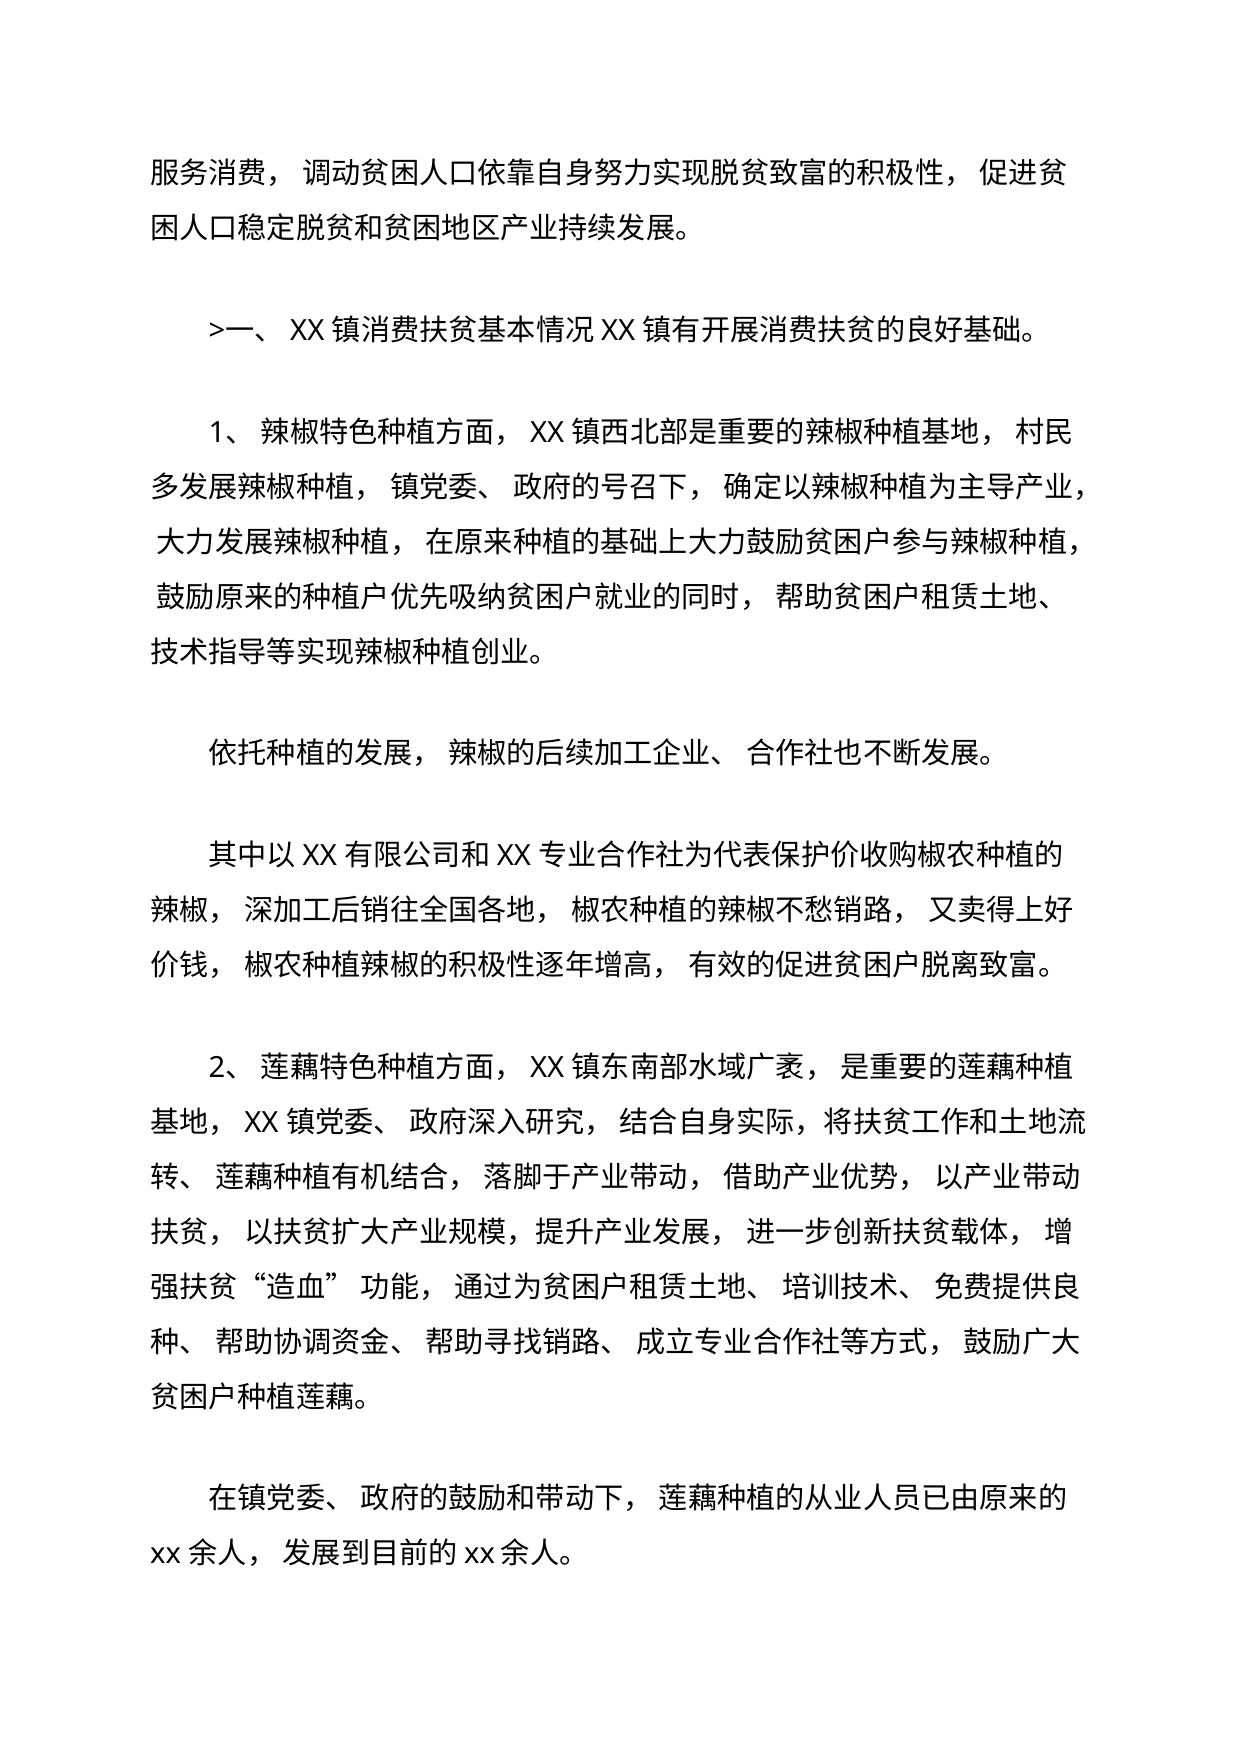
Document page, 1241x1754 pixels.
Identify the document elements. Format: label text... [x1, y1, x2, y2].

text >一、 XX 镇消费扶贫基本情况 XX 镇有开展消费扶贫的良好基础。 [150, 307, 1090, 349]
text 在镇党委、 政府的鼓励和带动下， 莲藕种植的从业人员已由原来的 xx 余人， 发展到目前的 xx余人。 [150, 1475, 1090, 1572]
text 2、 莲藕特色种植方面， XX 镇东南部水域广袤， 是重要的莲藕种植基地， XX 镇党委、 政府深入研究， 结合自身实际，将扶贫工作和土地流转、 莲藕种植有机结合， 落脚于产业带动， 借助产业优势， 以产业带动扶贫， 以扶贫扩大产业规模，提升产业发展， 进一步创新扶贫载体， 增强扶贫“造血” 功能， 通过为贫困户租赁土地、 培训技术、 免费提供良种、 帮助协调资金、 帮助寻找销路、 成立专业合作社等方式， 鼓励广大贫困户种植莲藕。 [150, 1043, 1090, 1415]
text 依托种植的发展， 辣椒的后续加工企业、 合作社也不断发展。 [150, 730, 1090, 772]
text 1、 辣椒特色种植方面， XX 镇西北部是重要的辣椒种植基地， 村民多发展辣椒种植， 镇党委、 政府的号召下， 确定以辣椒种植为主导产业， 大力发展辣椒种植， 在原来种植的基础上大力鼓励贫困户参与辣椒种植， 鼓励原来的种植户优先吸纳贫困户就业的同时， 帮助贫困户租赁土地、 技术指导等实现辣椒种植创业。 [150, 409, 1090, 671]
text 其中以 XX 有限公司和 XX 专业合作社为代表保护价收购椒农种植的辣椒， 深加工后销往全国各地， 椒农种植的辣椒不愁销路， 又卖得上好价钱， 椒农种植辣椒的积极性逐年增高， 有效的促进贫困户脱离致富。 [150, 832, 1090, 984]
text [150, 150, 1090, 247]
